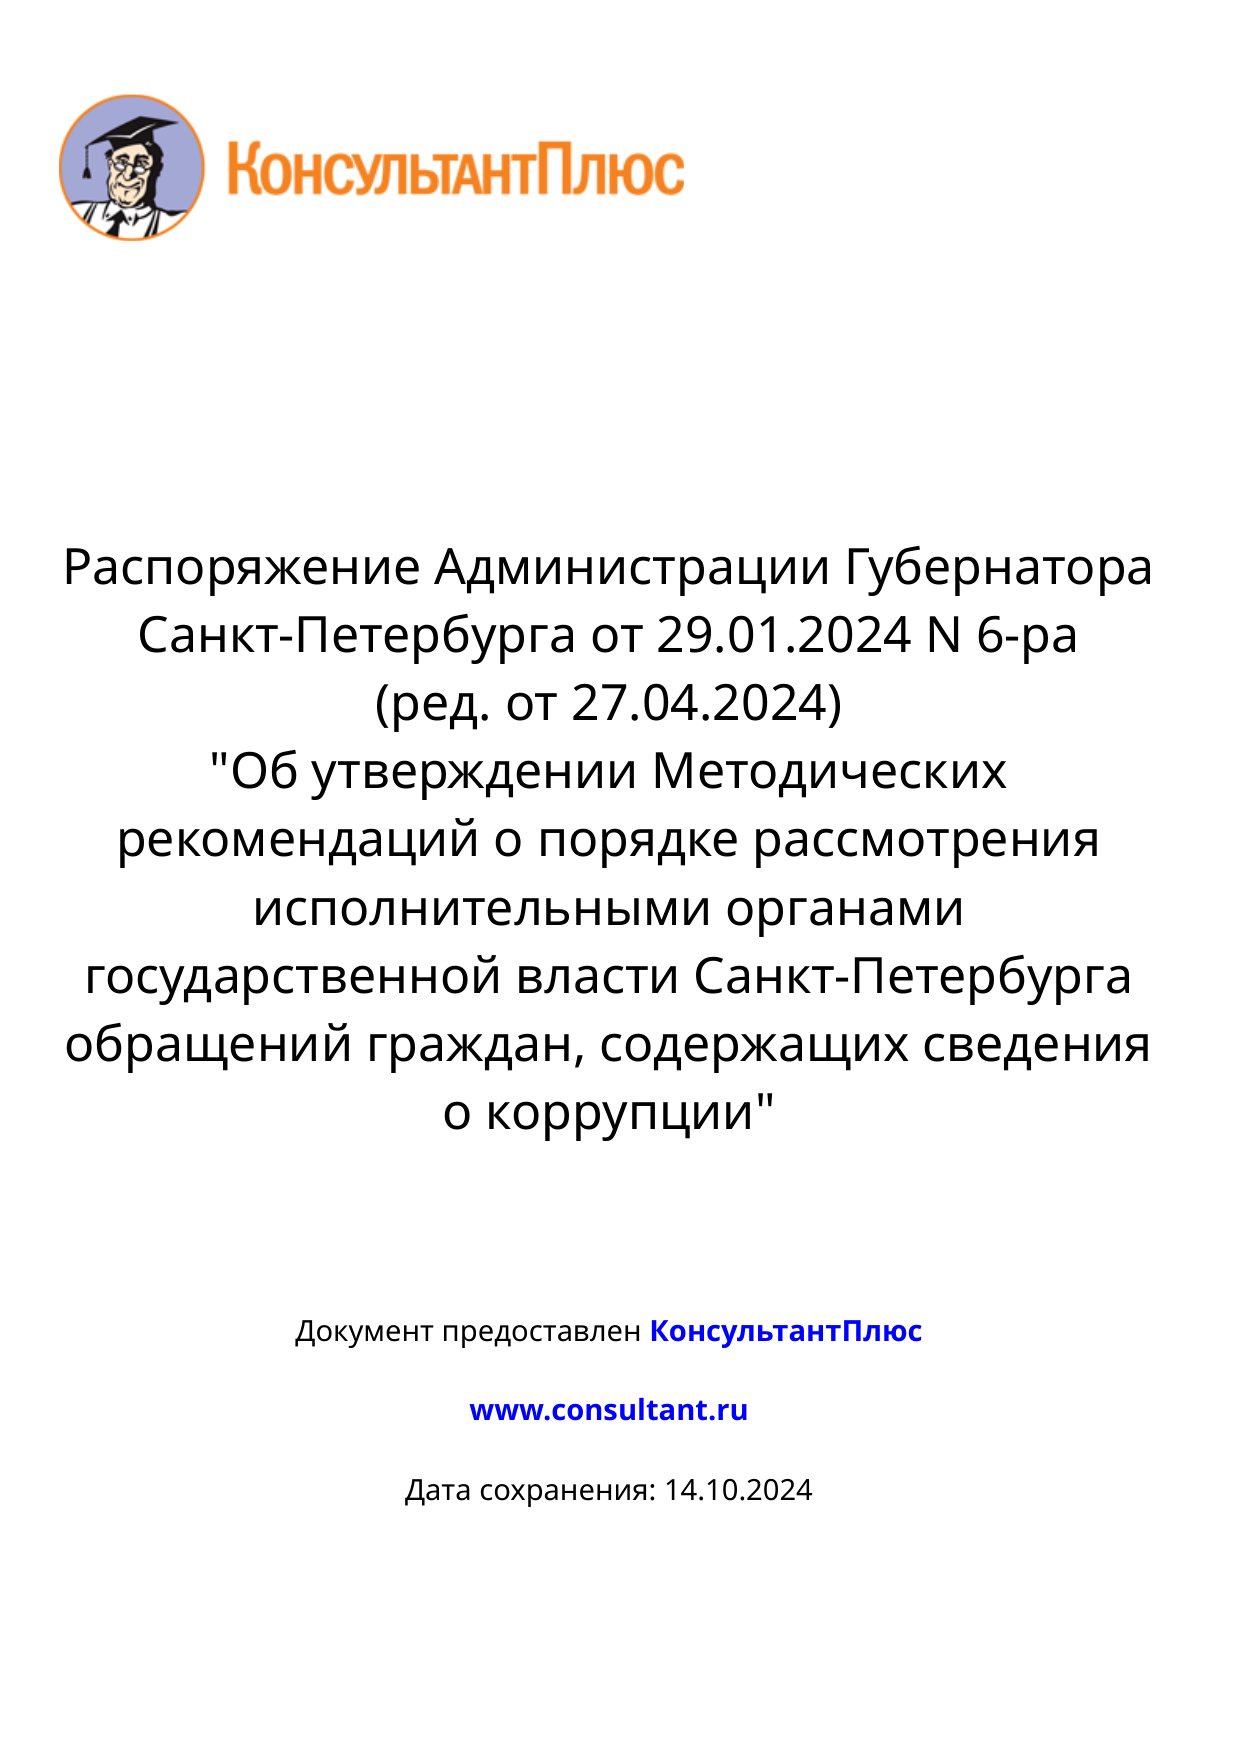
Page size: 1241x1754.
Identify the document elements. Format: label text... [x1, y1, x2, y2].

table_cell Распоряжение Администрации Губернатора Санкт-Петербурга от 29.01.2024 N 6-ра (ред. от 27.04.2024) "Об утверждении Методических рекомендаций о порядке рассмотрения исполнительными органами государственной власти Санкт-Петербурга обращений граждан, содержащих сведения о коррупции" [51, 403, 1167, 1272]
table_cell Документ предоставлен КонсультантПлюс www.consultant.ru Дата сохранения: 14.10.2024 [51, 1272, 1167, 1587]
picture [59, 93, 684, 243]
table_header [51, 88, 1167, 403]
